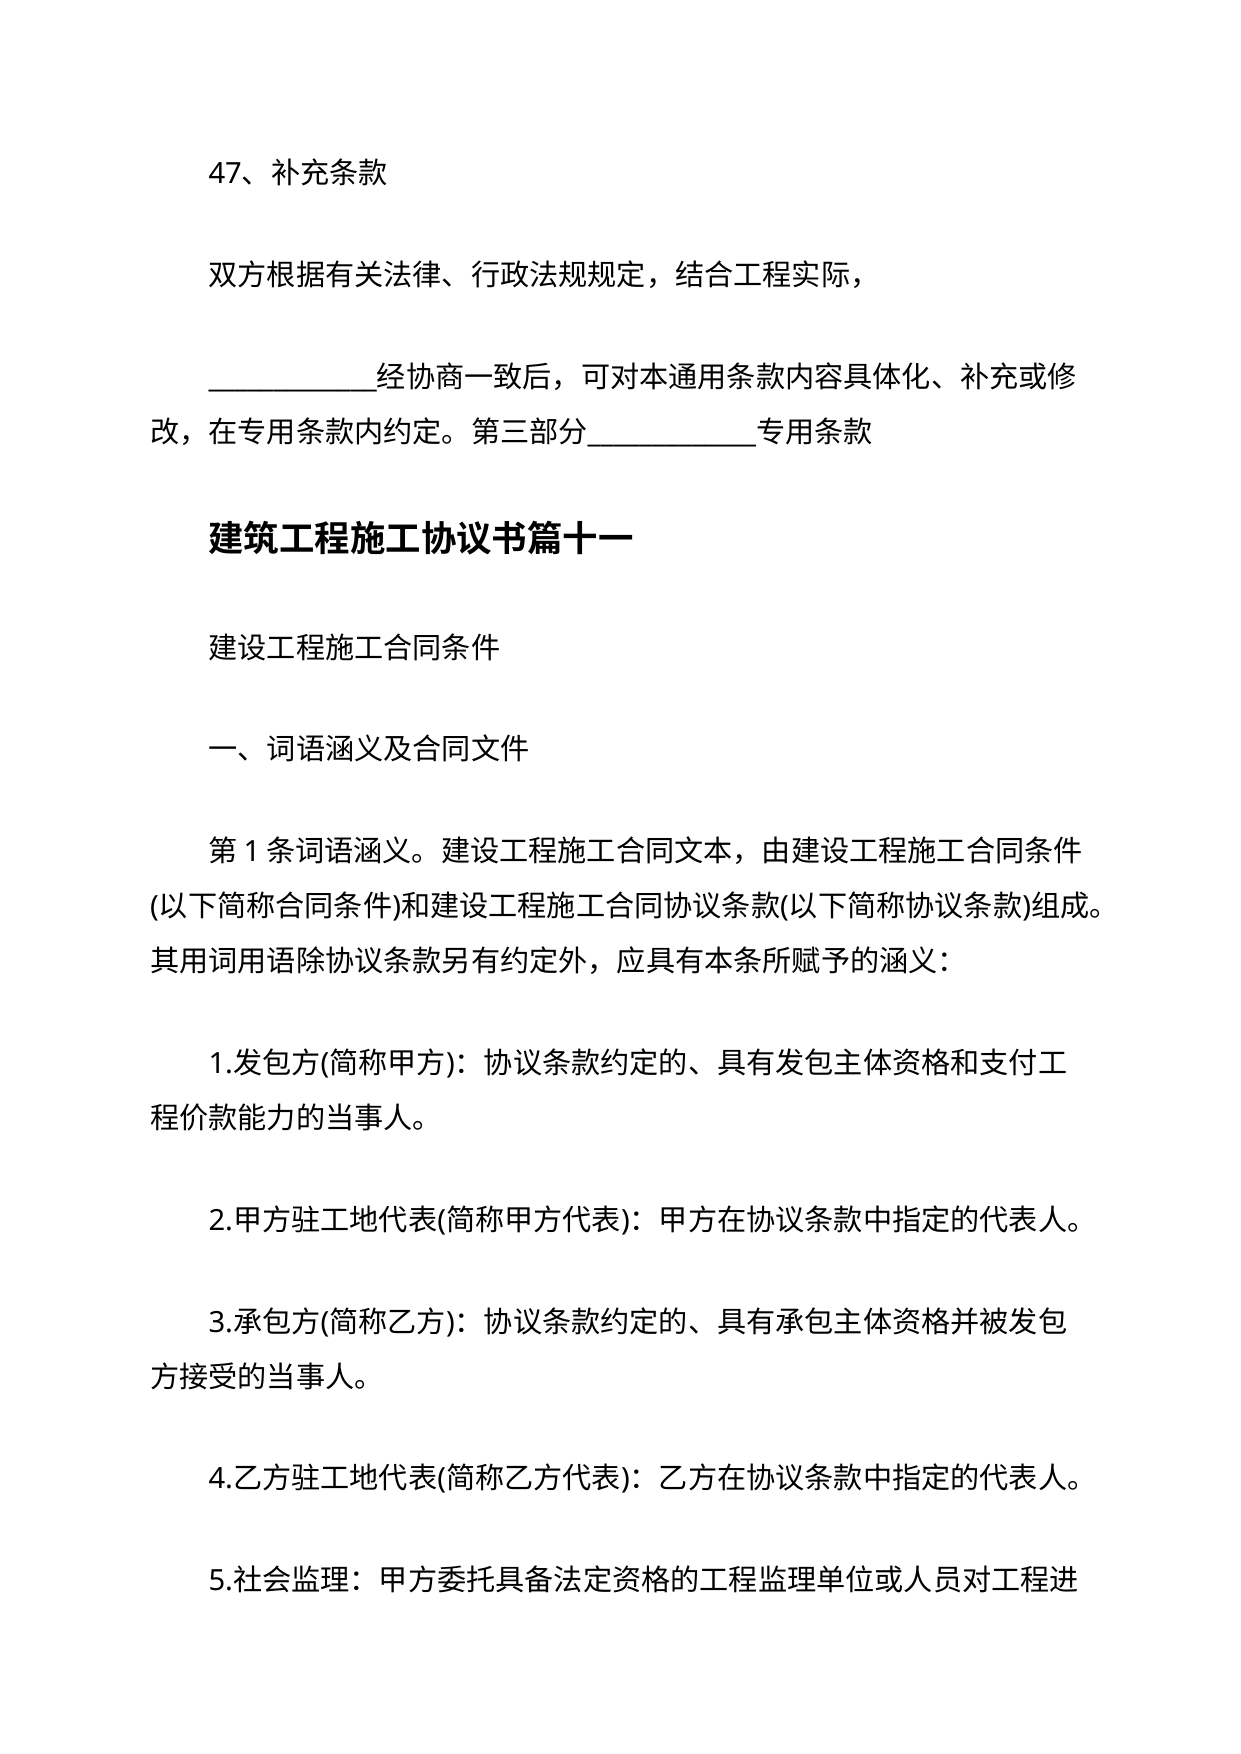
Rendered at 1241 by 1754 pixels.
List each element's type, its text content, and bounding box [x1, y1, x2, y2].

text 建筑工程施工协议书篇十一 [150, 511, 1090, 562]
text 3.承包方(简称乙方)：协议条款约定的、具有承包主体资格并被发包方接受的当事人。 [150, 1298, 1090, 1396]
text 1.发包方(简称甲方)：协议条款约定的、具有发包主体资格和支付工程价款能力的当事人。 [150, 1039, 1090, 1137]
text 2.甲方驻工地代表(简称甲方代表)：甲方在协议条款中指定的代表人。 [150, 1196, 1090, 1239]
text 建设工程施工合同条件 [150, 624, 1090, 666]
text 47、补充条款 [150, 150, 1090, 192]
text 双方根据有关法律、行政法规规定，结合工程实际， [150, 252, 1090, 294]
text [150, 1557, 1090, 1599]
text _____________经协商一致后，可对本通用条款内容具体化、补充或修改，在专用条款内约定。第三部分_____________专用条款 [150, 354, 1090, 451]
text 4.乙方驻工地代表(简称乙方代表)：乙方在协议条款中指定的代表人。 [150, 1455, 1090, 1497]
text 一、词语涵义及合同文件 [150, 726, 1090, 768]
text 第1条词语涵义。建设工程施工合同文本，由建设工程施工合同条件(以下简称合同条件)和建设工程施工合同协议条款(以下简称协议条款)组成。其用词用语除协议条款另有约定外，应具有本条所赋予的涵义： [150, 828, 1090, 980]
